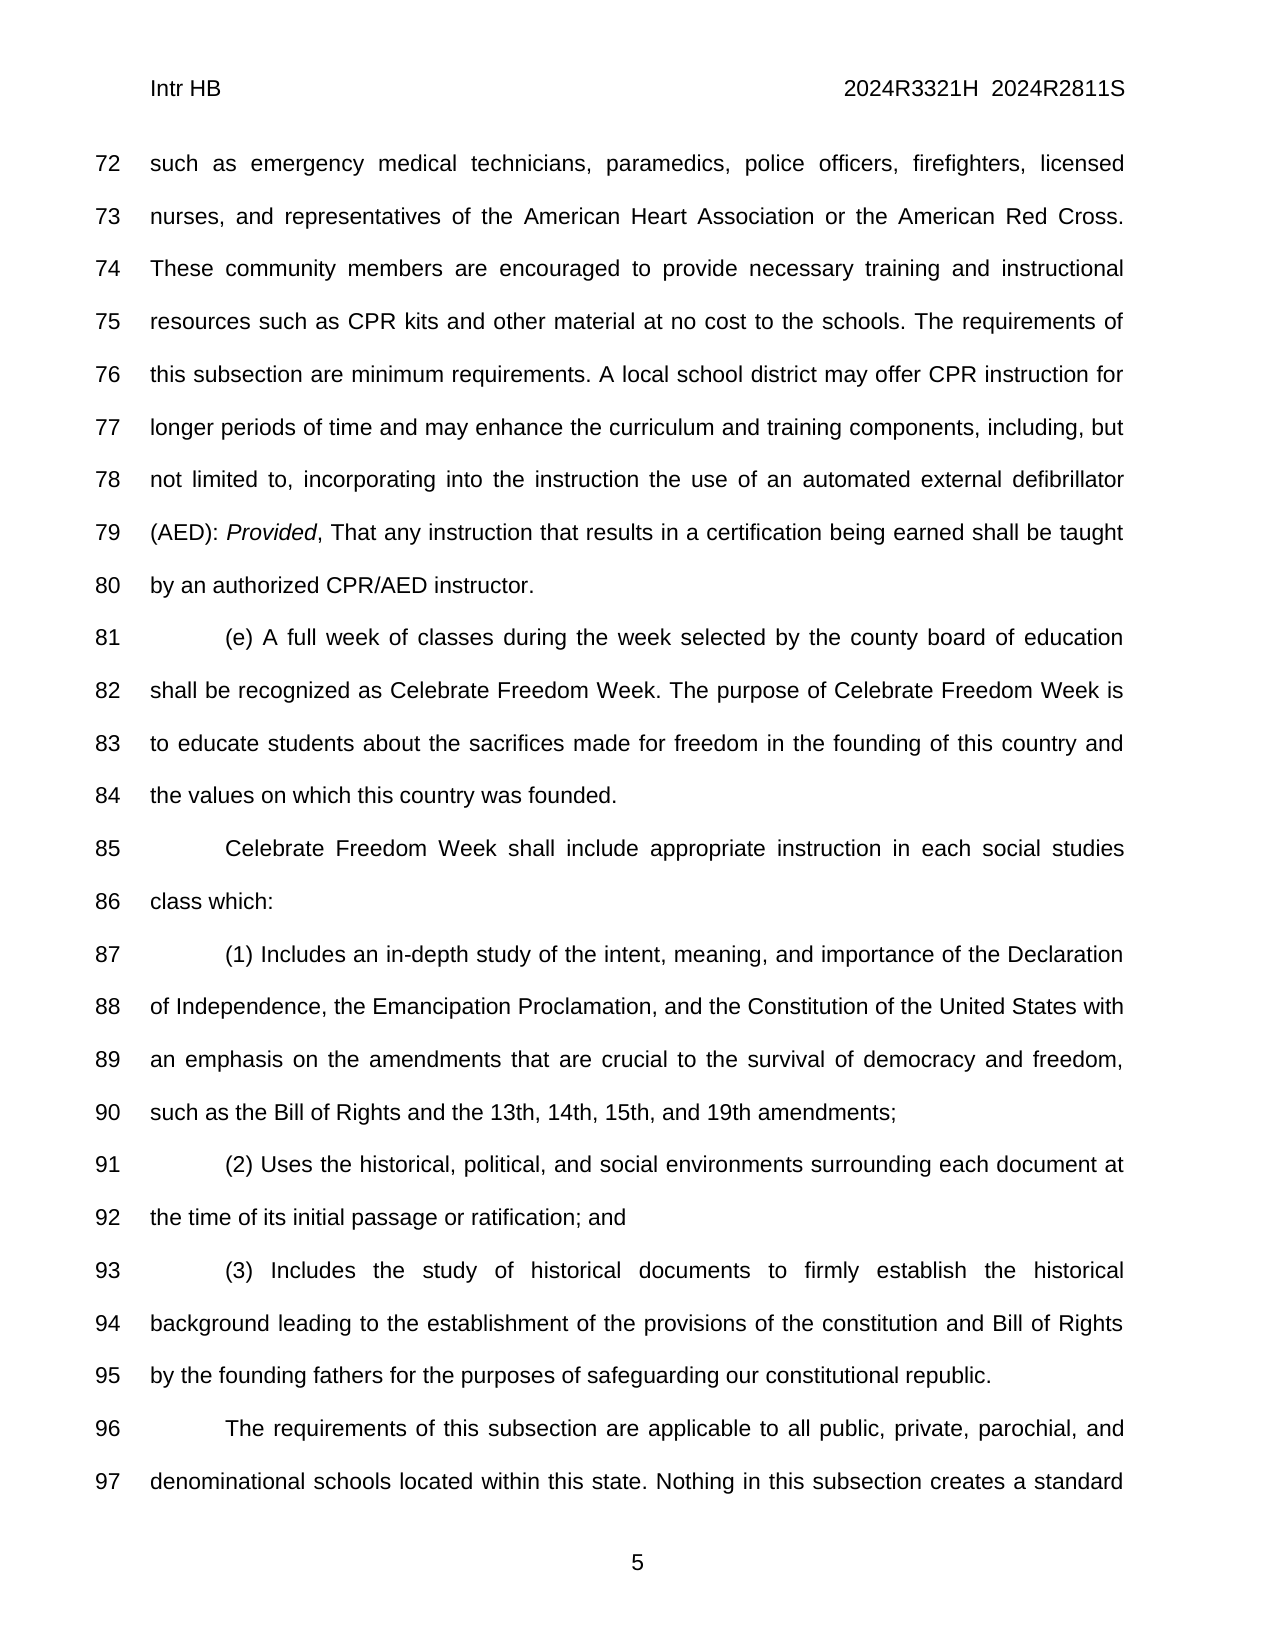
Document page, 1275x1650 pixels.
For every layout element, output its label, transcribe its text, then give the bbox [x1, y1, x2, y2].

text (1) Includes an in-depth study of the intent, meaning, and importance of the Declaration of Independence, the Emancipation Proclamation, and the Constitution of the United States with an emphasis on the amendments that are crucial to the survival of democracy and freedom, such as the Bill of Rights and the 13th, 14th, 15th, and 19th amendments; [150, 941, 1125, 1125]
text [150, 1415, 1125, 1494]
text (2) Uses the historical, political, and social environments surrounding each document at the time of its initial passage or ratification; and [150, 1151, 1125, 1231]
text (3) Includes the study of historical documents to firmly establish the historical background leading to the establishment of the provisions of the constitution and Bill of Rights by the founding fathers for the purposes of safeguarding our constitutional republic. [150, 1257, 1125, 1389]
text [150, 150, 1125, 598]
text (e) A full week of classes during the week selected by the county board of education shall be recognized as Celebrate Freedom Week. The purpose of Celebrate Freedom Week is to educate students about the sacrifices made for freedom in the founding of this country and the values on which this country was founded. [150, 624, 1125, 809]
text Celebrate Freedom Week shall include appropriate instruction in each social studies class which: [150, 835, 1125, 914]
